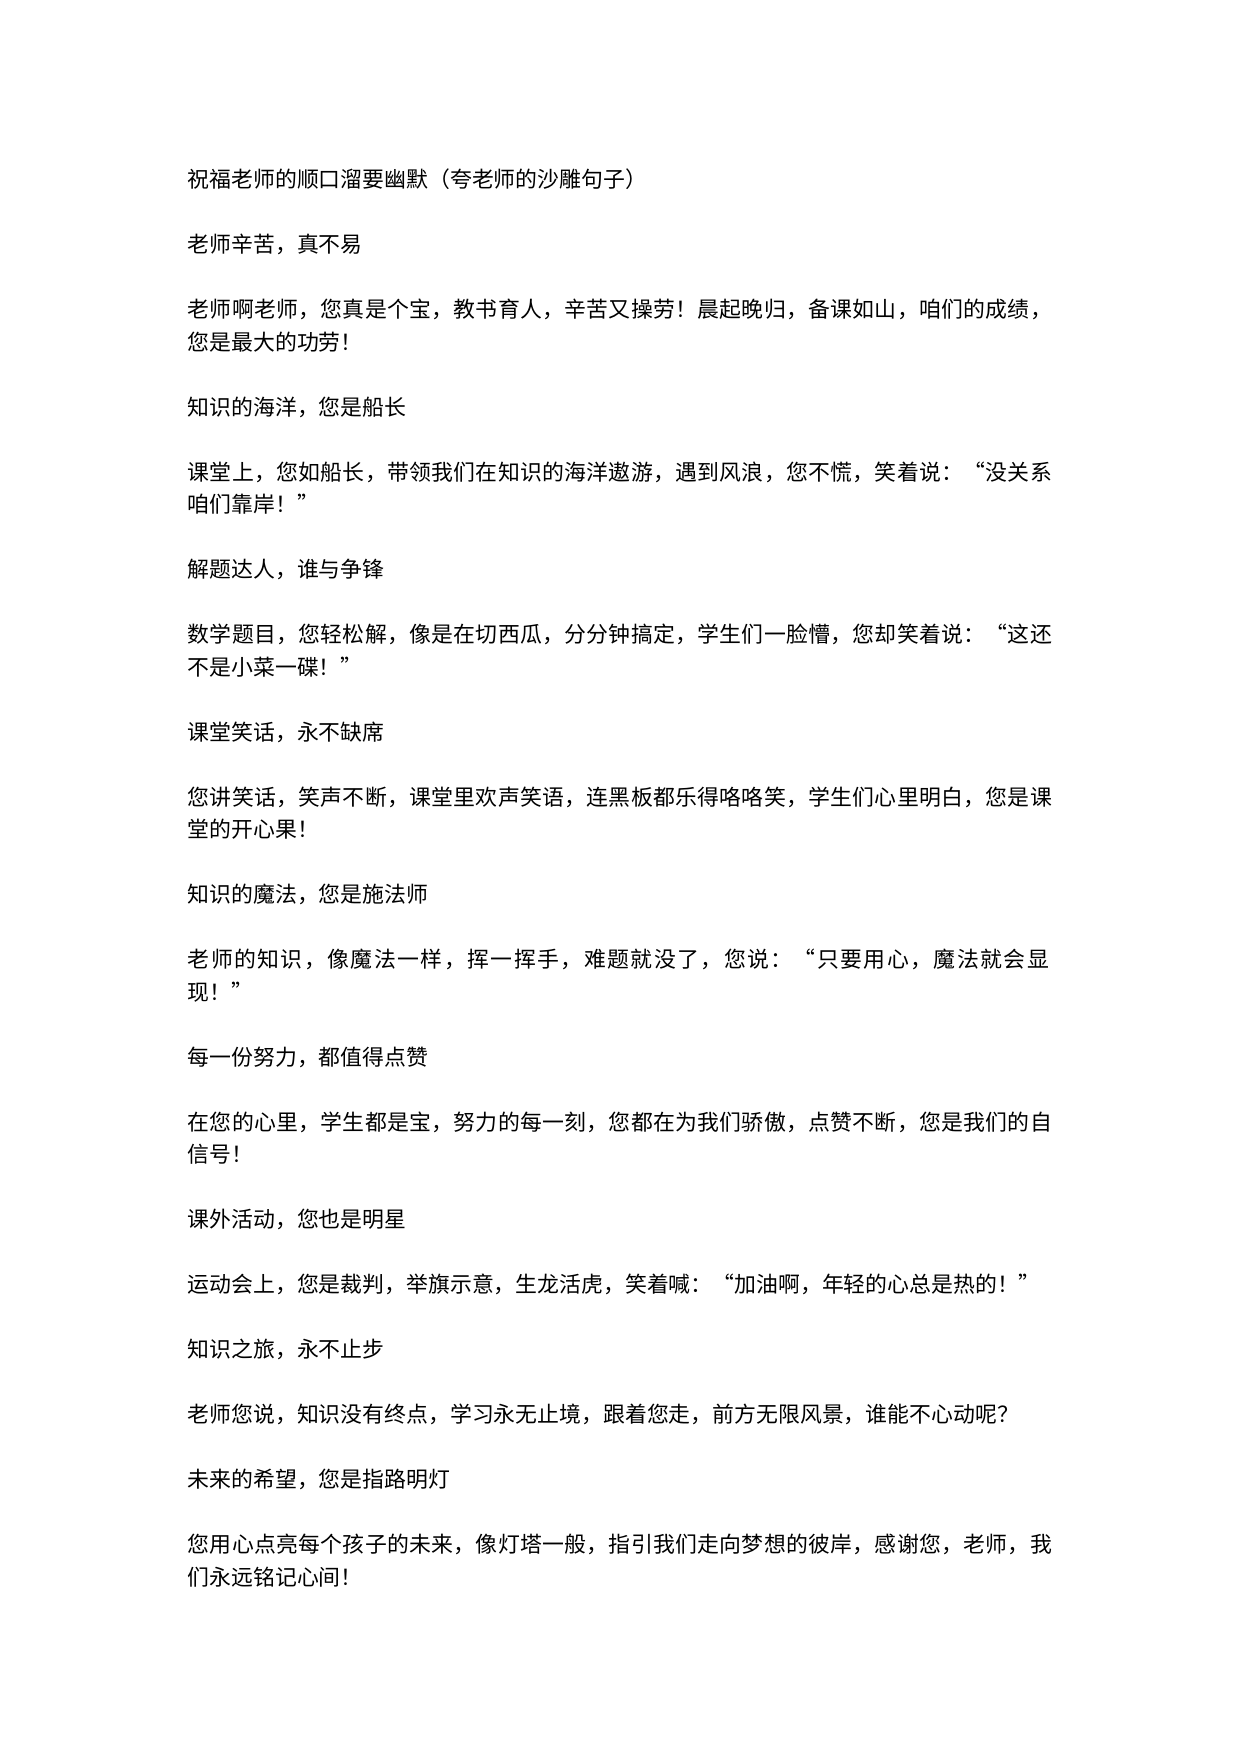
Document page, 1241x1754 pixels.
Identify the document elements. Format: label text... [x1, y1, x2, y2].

text 每一份努力，都值得点赞 [187, 1039, 1053, 1072]
text 运动会上，您是裁判，举旗示意，生龙活虎，笑着喊：“加油啊，年轻的心总是热的！” [187, 1267, 1053, 1299]
text 课外活动，您也是明星 [187, 1202, 1053, 1234]
text 您用心点亮每个孩子的未来，像灯塔一般，指引我们走向梦想的彼岸，感谢您，老师，我们永远铭记心间！ [187, 1527, 1053, 1592]
text 知识的魔法，您是施法师 [187, 877, 1053, 909]
text 祝福老师的顺口溜要幽默（夸老师的沙雕句子） [187, 162, 1053, 194]
text 老师啊老师，您真是个宝，教书育人，辛苦又操劳！晨起晚归，备课如山，咱们的成绩，您是最大的功劳！ [187, 292, 1053, 357]
text 老师您说，知识没有终点，学习永无止境，跟着您走，前方无限风景，谁能不心动呢？ [187, 1397, 1053, 1429]
text 知识之旅，永不止步 [187, 1332, 1053, 1364]
text 课堂上，您如船长，带领我们在知识的海洋遨游，遇到风浪，您不慌，笑着说：“没关系，咱们靠岸！” [187, 454, 1053, 519]
text 解题达人，谁与争锋 [187, 552, 1053, 584]
text 课堂笑话，永不缺席 [187, 714, 1053, 747]
text 数学题目，您轻松解，像是在切西瓜，分分钟搞定，学生们一脸懵，您却笑着说：“这还不是小菜一碟！” [187, 617, 1053, 682]
text 老师辛苦，真不易 [187, 227, 1053, 259]
text 在您的心里，学生都是宝，努力的每一刻，您都在为我们骄傲，点赞不断，您是我们的自信号！ [187, 1104, 1053, 1169]
text 老师的知识，像魔法一样，挥一挥手，难题就没了，您说：“只要用心，魔法就会显现！” [187, 942, 1053, 1007]
text 知识的海洋，您是船长 [187, 389, 1053, 422]
text 您讲笑话，笑声不断，课堂里欢声笑语，连黑板都乐得咯咯笑，学生们心里明白，您是课堂的开心果！ [187, 779, 1053, 844]
text 未来的希望，您是指路明灯 [187, 1462, 1053, 1494]
